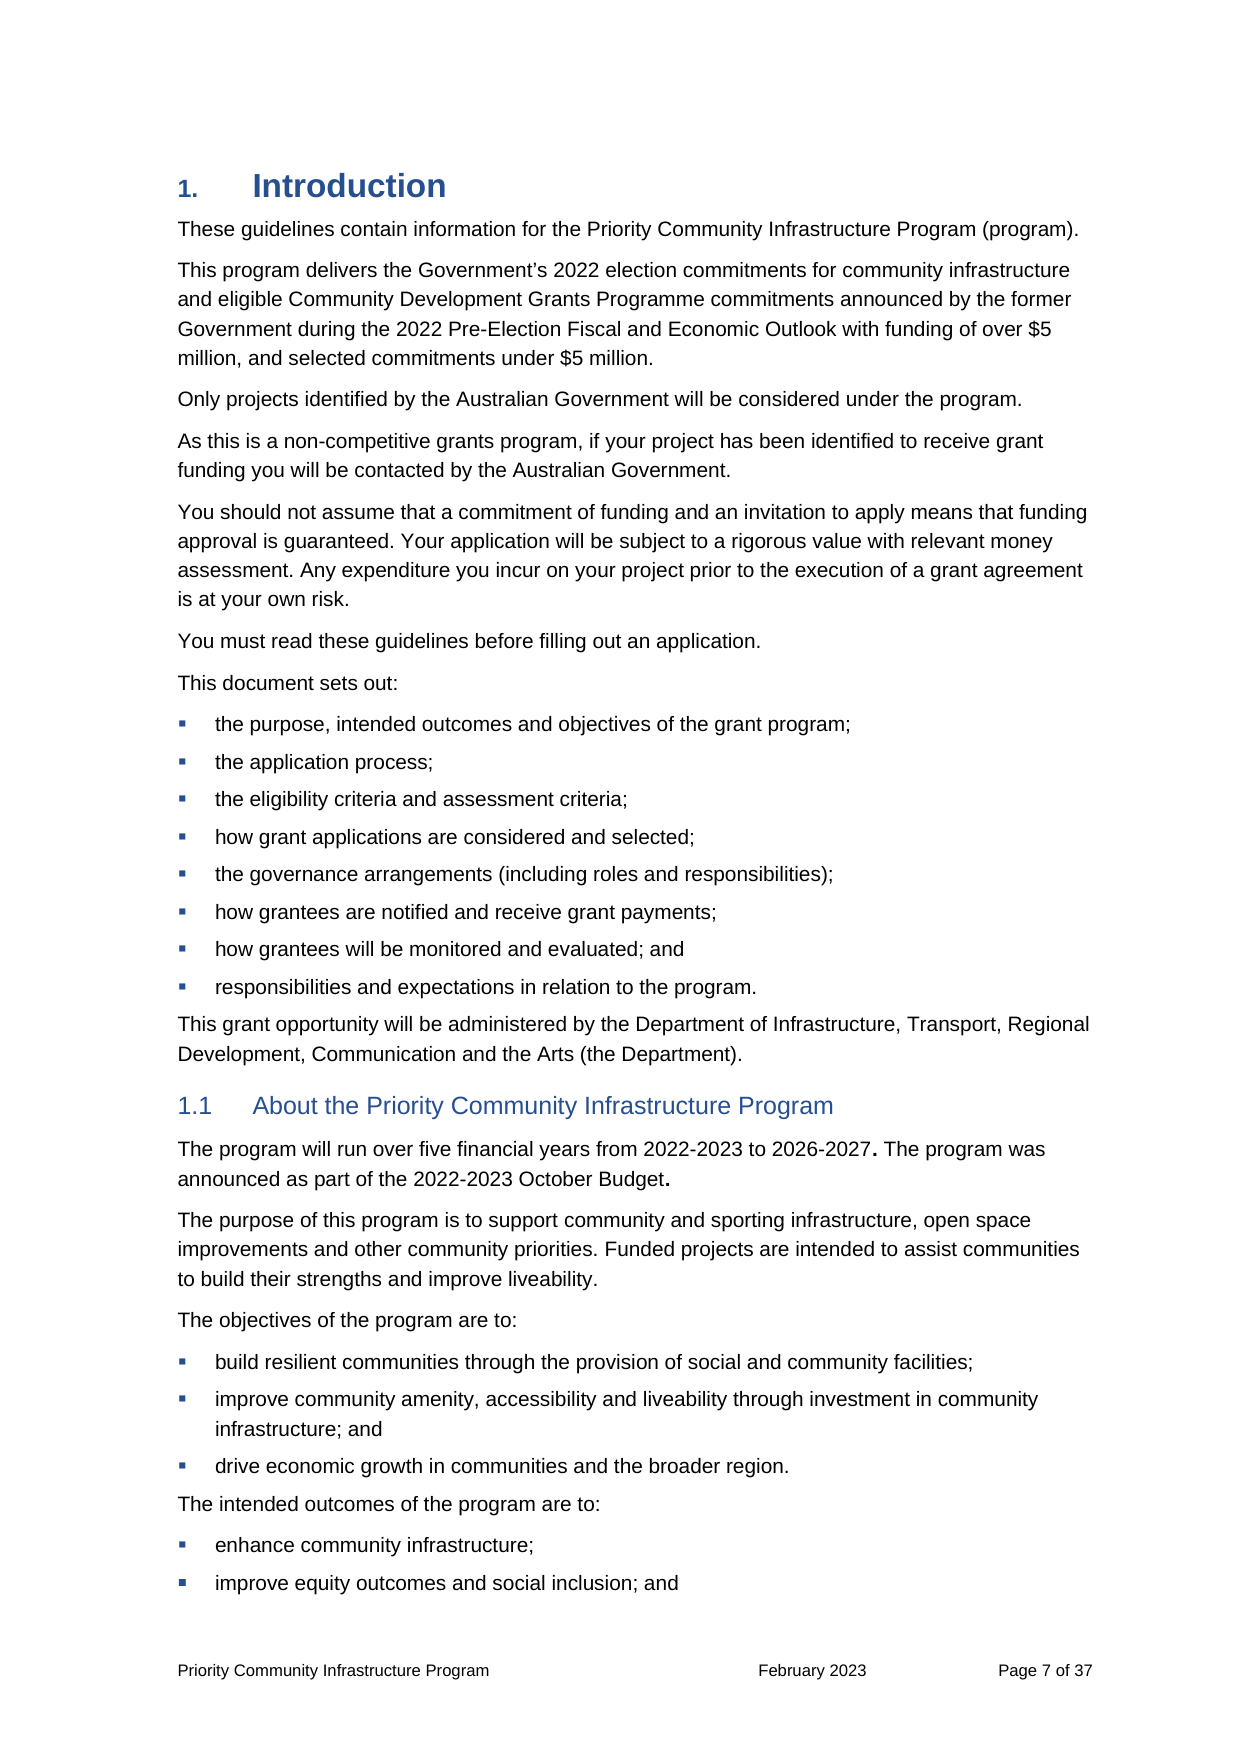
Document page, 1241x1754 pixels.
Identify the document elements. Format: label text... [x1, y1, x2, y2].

text You must read these guidelines before filling out an application. [177, 624, 1092, 653]
list how grantees are notified and receive grant payments; [177, 894, 1092, 924]
list the governance arrangements (including roles and responsibilities); [177, 857, 1092, 886]
list the application process; [177, 744, 1092, 774]
text As this is a non-competitive grants program, if your project has been identified to receive grant funding you will be contacted by the Australian Government. [177, 424, 1092, 482]
text This document sets out: [177, 665, 1092, 694]
text Only projects identified by the Australian Government will be considered under the program. [177, 382, 1092, 411]
list enhance community infrastructure; [177, 1528, 1092, 1557]
text 1. Introduction [177, 166, 1092, 205]
text The purpose of this program is to support community and sporting infrastructure, open space improvements and other community priorities. Funded projects are intended to assist communities to build their strengths and improve liveability. [177, 1203, 1092, 1290]
list build resilient communities through the provision of social and community facilities; [177, 1344, 1092, 1374]
list how grant applications are considered and selected; [177, 819, 1092, 849]
text You should not assume that a commitment of funding and an invitation to apply means that funding approval is guaranteed. Your application will be subject to a rigorous value with relevant money assessment. Any expenditure you incur on your project prior to the execution of a grant agreement is at your own risk. [177, 494, 1092, 611]
list the purpose, intended outcomes and objectives of the grant program; [177, 707, 1092, 736]
text The program will run over five financial years from 2022-2023 to 2026-2027. The program was announced as part of the 2022-2023 October Budget. [177, 1132, 1092, 1190]
text The intended outcomes of the program are to: [177, 1486, 1092, 1515]
text The objectives of the program are to: [177, 1303, 1092, 1332]
list improve equity outcomes and social inclusion; and [177, 1565, 1092, 1594]
list the eligibility criteria and assessment criteria; [177, 782, 1092, 811]
subtitle 1.1 About the Priority Community Infrastructure Program [177, 1090, 1092, 1119]
list drive economic growth in communities and the broader region. [177, 1449, 1092, 1478]
list how grantees will be monitored and evaluated; and [177, 932, 1092, 961]
text These guidelines contain information for the Priority Community Infrastructure Program (program). [177, 211, 1092, 240]
list responsibilities and expectations in relation to the program. [177, 969, 1092, 999]
list improve community amenity, accessibility and liveability through investment in community infrastructure; and [177, 1382, 1092, 1440]
list This grant opportunity will be administered by the Department of Infrastructure, Transport, Regional Development, Communication and the Arts (the Department). [177, 1007, 1092, 1065]
text This program delivers the Government’s 2022 election commitments for community infrastructure and eligible Community Development Grants Programme commitments announced by the former Government during the 2022 Pre-Election Fiscal and Economic Outlook with funding of over $5 million, and selected commitments under $5 million. [177, 253, 1092, 369]
